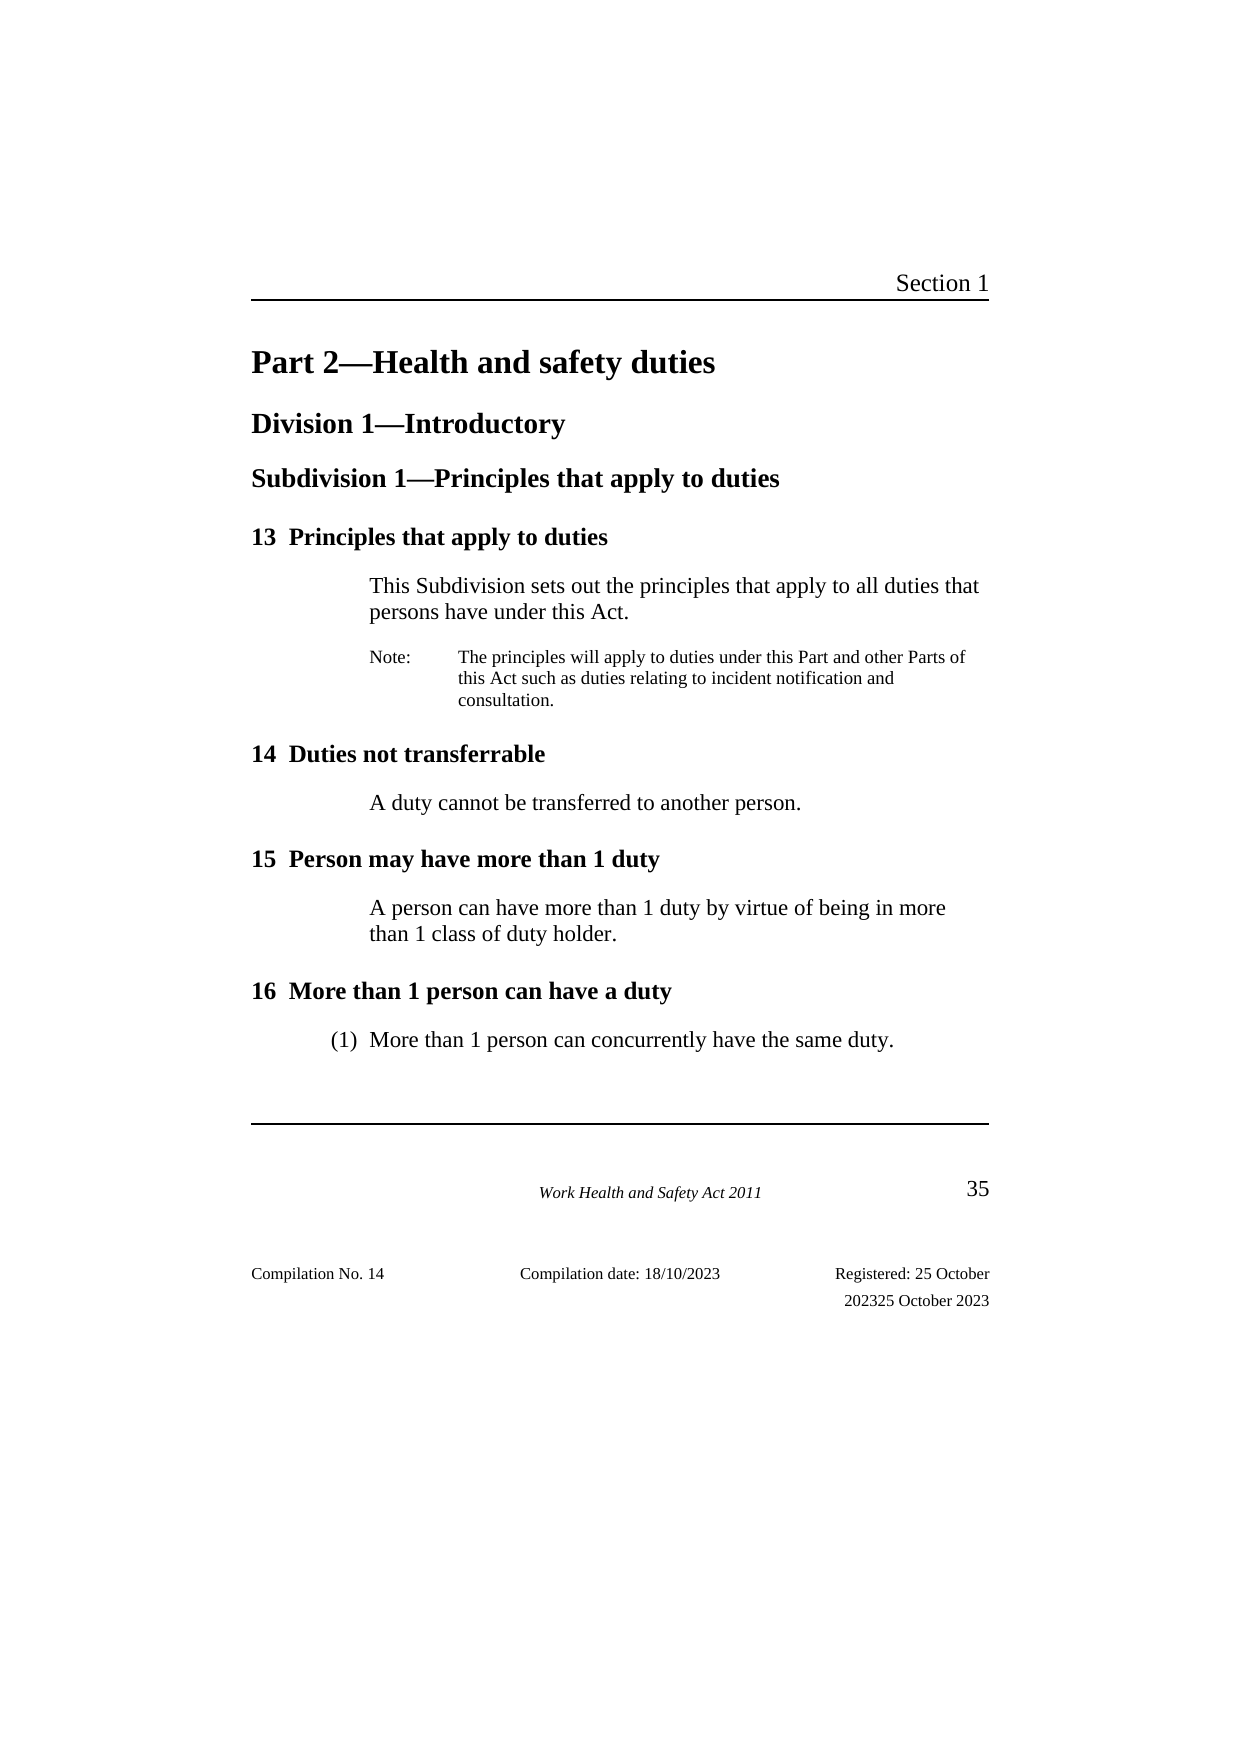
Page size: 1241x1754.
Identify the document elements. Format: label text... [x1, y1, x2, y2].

text 15 Person may have more than 1 duty [251, 844, 989, 873]
text A person can have more than 1 duty by virtue of being in more than 1 class of duty holder. [251, 894, 989, 947]
text Note: The principles will apply to duties under this Part and other Parts of this Act such as duties relating to incident notification and consultation. [369, 646, 989, 710]
text 16 More than 1 person can have a duty [251, 976, 989, 1005]
text Subdivision 1—Principles that apply to duties [251, 462, 989, 493]
text This Subdivision sets out the principles that apply to all duties that persons have under this Act. [251, 572, 989, 625]
text Part 2—Health and safety duties [251, 342, 989, 381]
text 13 Principles that apply to duties [251, 522, 989, 551]
text Division 1—Introductory [251, 406, 989, 439]
text A duty cannot be transferred to another person. [251, 789, 989, 815]
text (1) More than 1 person can concurrently have the same duty. [251, 1026, 989, 1052]
text 14 Duties not transferrable [251, 739, 989, 768]
